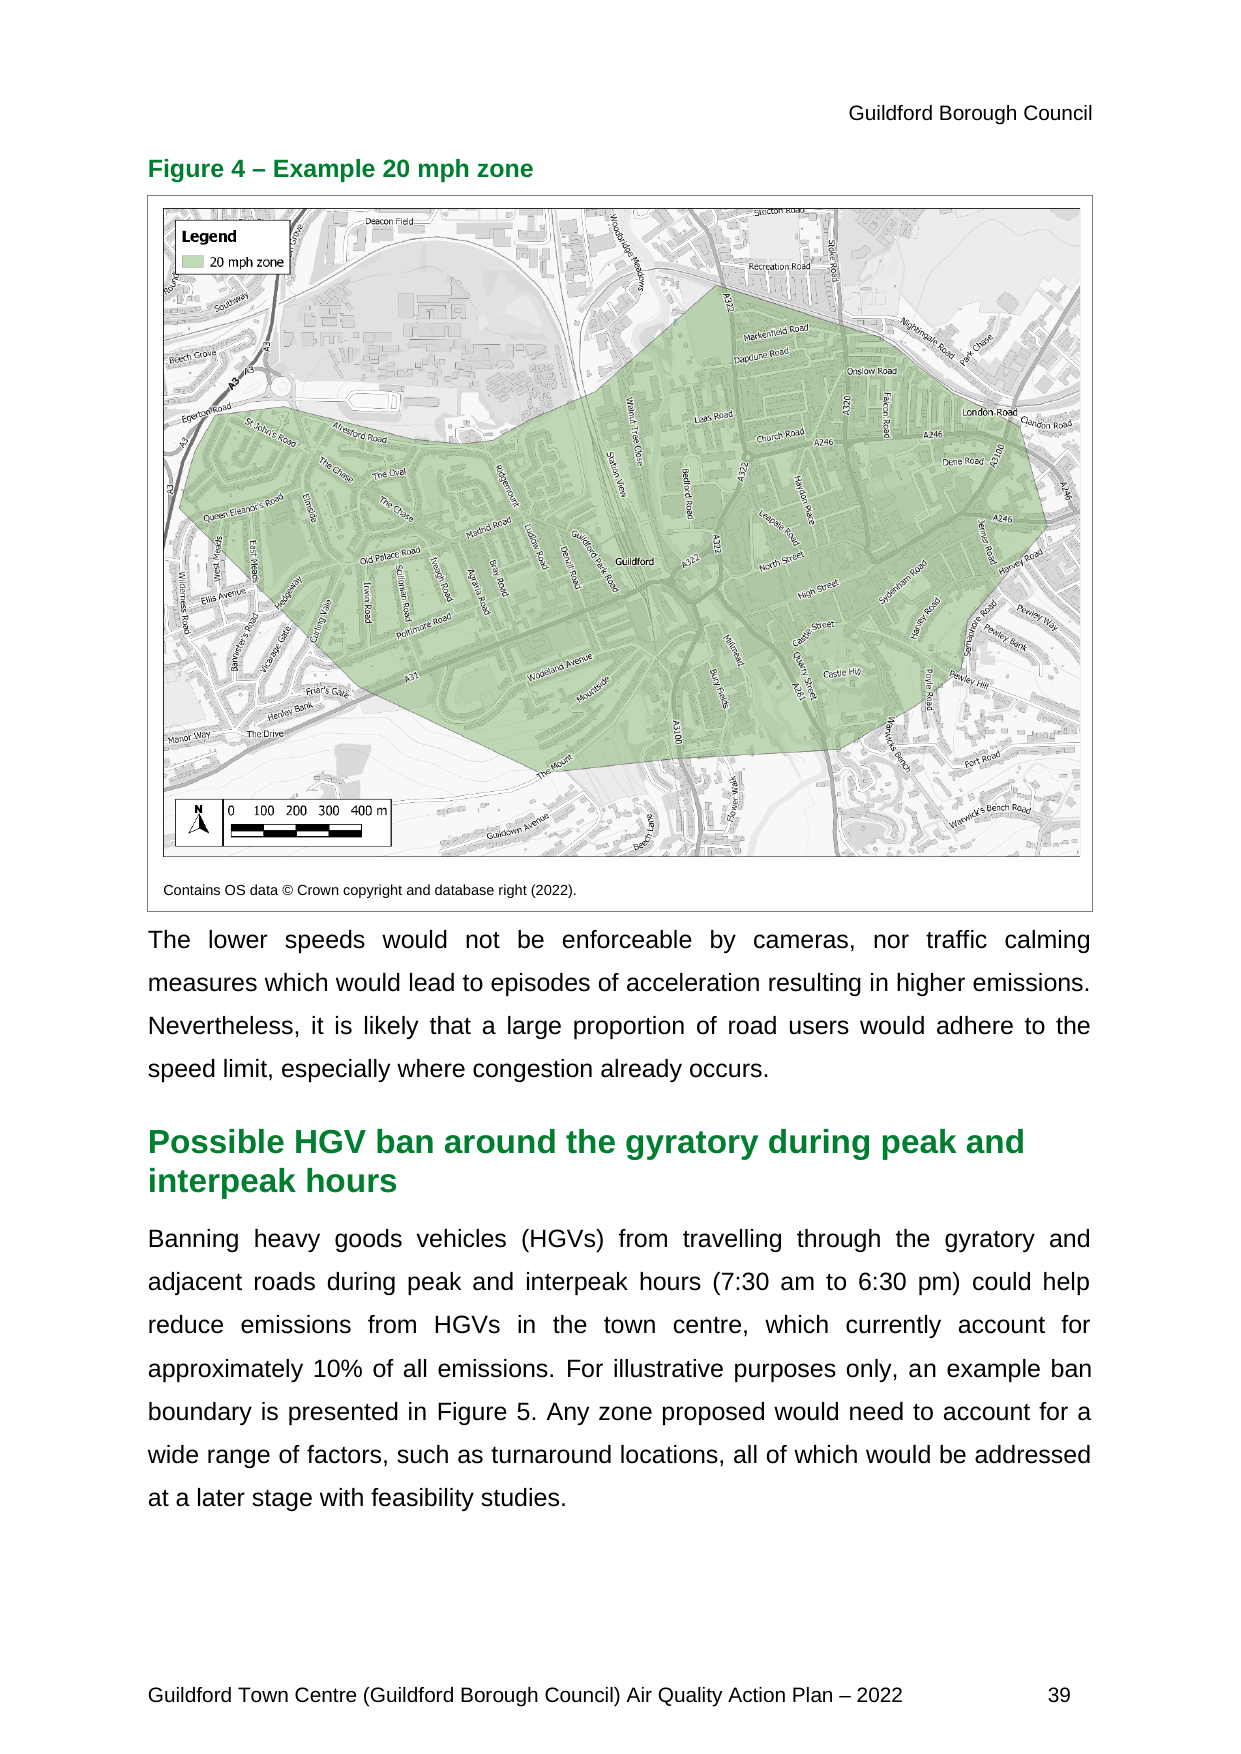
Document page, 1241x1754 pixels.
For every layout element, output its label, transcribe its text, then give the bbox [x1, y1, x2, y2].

table_header [148, 196, 1092, 869]
subtitle Possible HGV ban around the gyratory during peak and interpeak hours [148, 1122, 1092, 1199]
text Banning heavy goods vehicles (HGVs) from travelling through the gyratory and adjacent roads during peak and interpeak hours (7:30 am to 6:30 pm) could help reduce emissions from HGVs in the town centre, which currently account for approximately 10% of all emissions. For illustrative purposes only, an example ban boundary is presented in Figure 5. Any zone proposed would need to account for a wide range of factors, such as turnaround locations, all of which would be addressed at a later stage with feasibility studies. [148, 1224, 1092, 1512]
table_cell Contains OS data © Crown copyright and database right (2022). [148, 870, 1092, 911]
text Figure 4 – Example 20 mph zone [148, 153, 1092, 182]
text The lower speeds would not be enforceable by cameras, nor traffic calming measures which would lead to episodes of acceleration resulting in higher emissions. Nevertheless, it is likely that a large proportion of road users would adhere to the speed limit, especially where congestion already occurs. [148, 925, 1092, 1083]
picture [163, 208, 1081, 857]
